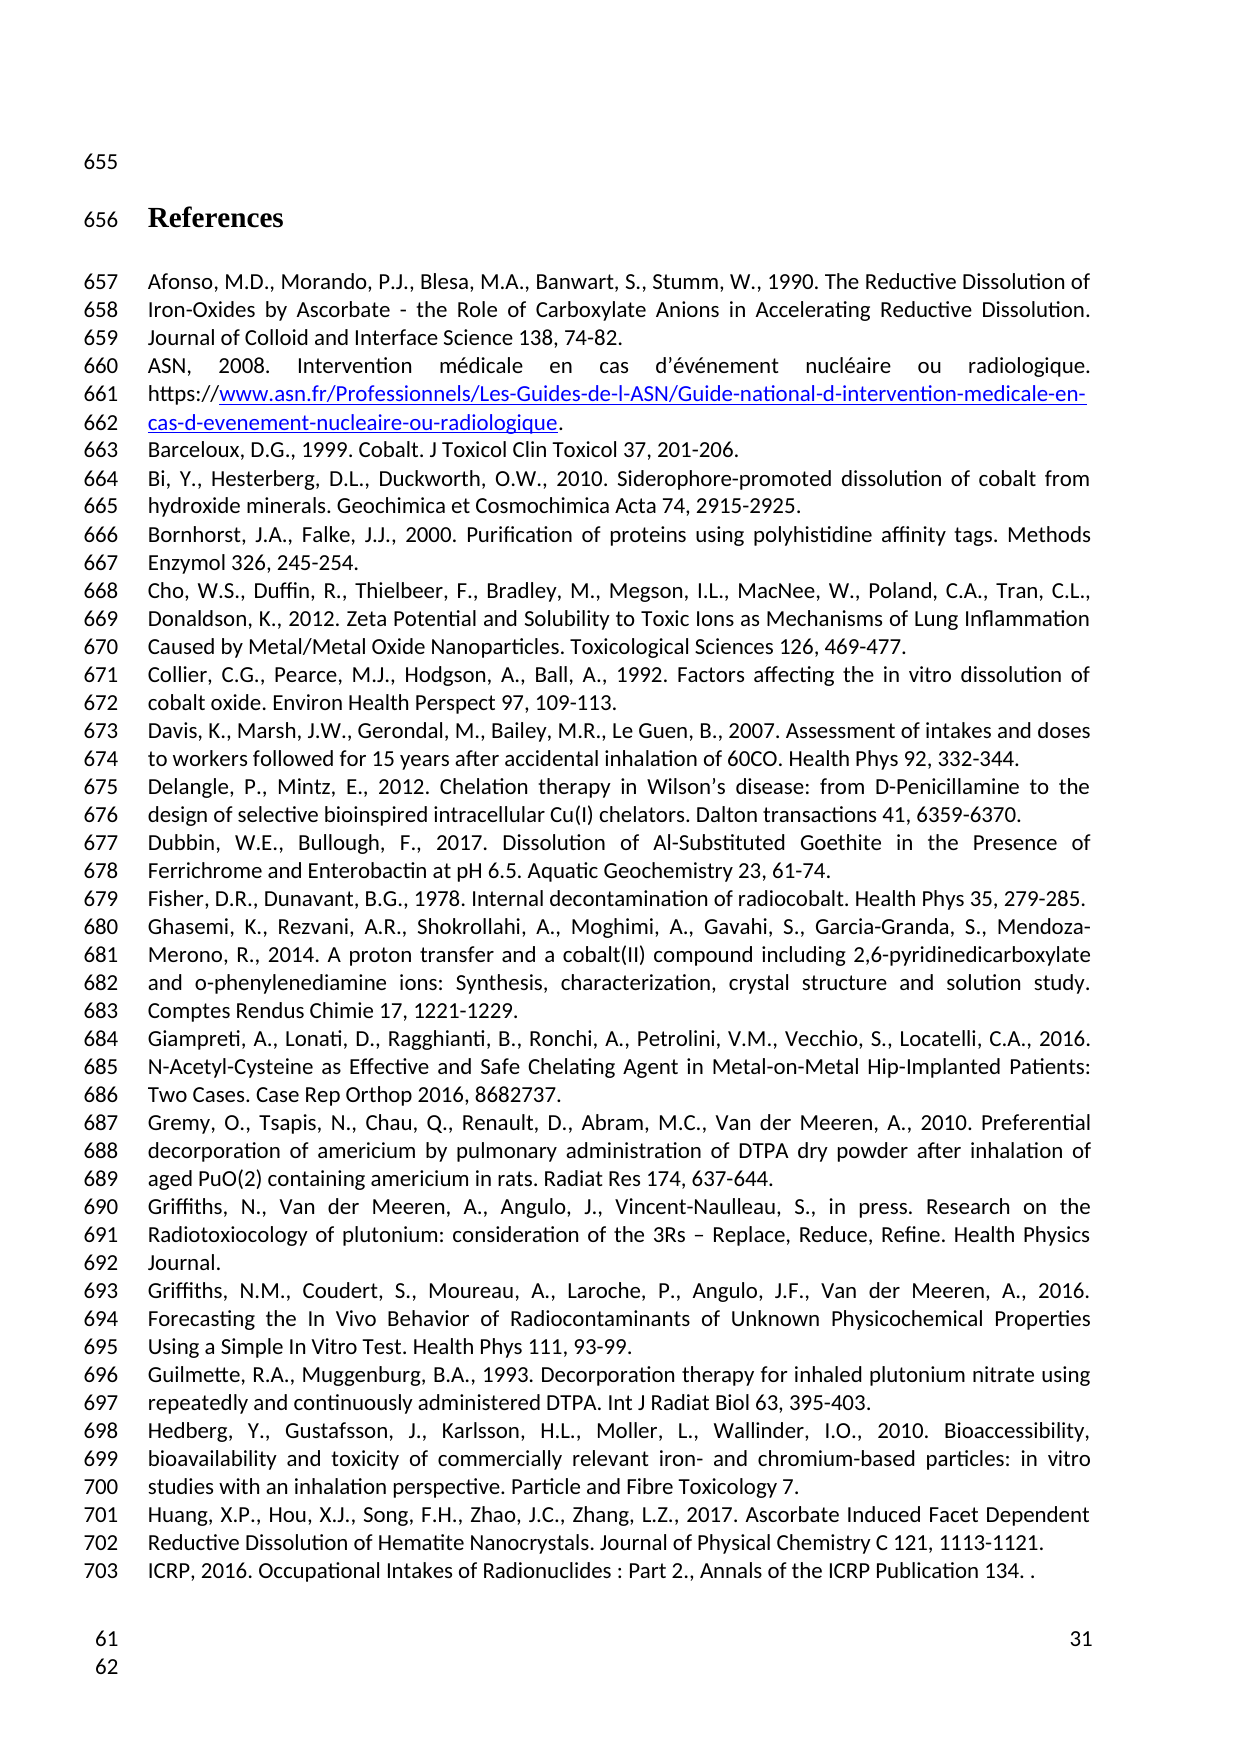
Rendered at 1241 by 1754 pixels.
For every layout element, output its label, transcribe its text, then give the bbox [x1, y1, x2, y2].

text Davis, K., Marsh, J.W., Gerondal, M., Bailey, M.R., Le Guen, B., 2007. Assessment of intakes and doses to workers followed for 15 years after accidental inhalation of 60CO. Health Phys 92, 332-344. [148, 716, 1092, 772]
text ASN, 2008. Intervention médicale en cas d’événement nucléaire ou radiologique. https://www.asn.fr/Professionnels/Les-Guides-de-l-ASN/Guide-national-d-intervention-medicale-en-cas-d-evenement-nucleaire-ou-radiologique. [148, 352, 1092, 436]
text Ghasemi, K., Rezvani, A.R., Shokrollahi, A., Moghimi, A., Gavahi, S., Garcia-Granda, S., Mendoza-Merono, R., 2014. A proton transfer and a cobalt(II) compound including 2,6-pyridinedicarboxylate and o-phenylenediamine ions: Synthesis, characterization, crystal structure and solution study. Comptes Rendus Chimie 17, 1221-1229. [148, 912, 1092, 1024]
text Giampreti, A., Lonati, D., Ragghianti, B., Ronchi, A., Petrolini, V.M., Vecchio, S., Locatelli, C.A., 2016. N-Acetyl-Cysteine as Effective and Safe Chelating Agent in Metal-on-Metal Hip-Implanted Patients: Two Cases. Case Rep Orthop 2016, 8682737. [148, 1024, 1092, 1108]
text References [148, 200, 1092, 234]
text Dubbin, W.E., Bullough, F., 2017. Dissolution of Al-Substituted Goethite in the Presence of Ferrichrome and Enterobactin at pH 6.5. Aquatic Geochemistry 23, 61-74. [148, 828, 1092, 884]
text Huang, X.P., Hou, X.J., Song, F.H., Zhao, J.C., Zhang, L.Z., 2017. Ascorbate Induced Facet Dependent Reductive Dissolution of Hematite Nanocrystals. Journal of Physical Chemistry C 121, 1113-1121. [148, 1500, 1092, 1556]
text Griffiths, N., Van der Meeren, A., Angulo, J., Vincent-Naulleau, S., in press. Research on the Radiotoxiocology of plutonium: consideration of the 3Rs – Replace, Reduce, Refine. Health Physics Journal. [148, 1192, 1092, 1276]
text Hedberg, Y., Gustafsson, J., Karlsson, H.L., Moller, L., Wallinder, I.O., 2010. Bioaccessibility, bioavailability and toxicity of commercially relevant iron- and chromium-based particles: in vitro studies with an inhalation perspective. Particle and Fibre Toxicology 7. [148, 1416, 1092, 1500]
text Afonso, M.D., Morando, P.J., Blesa, M.A., Banwart, S., Stumm, W., 1990. The Reductive Dissolution of Iron-Oxides by Ascorbate - the Role of Carboxylate Anions in Accelerating Reductive Dissolution. Journal of Colloid and Interface Science 138, 74-82. [148, 267, 1092, 352]
text Griffiths, N.M., Coudert, S., Moureau, A., Laroche, P., Angulo, J.F., Van der Meeren, A., 2016. Forecasting the In Vivo Behavior of Radiocontaminants of Unknown Physicochemical Properties Using a Simple In Vitro Test. Health Phys 111, 93-99. [148, 1276, 1092, 1360]
text Barceloux, D.G., 1999. Cobalt. J Toxicol Clin Toxicol 37, 201-206. [148, 436, 1092, 464]
text Bornhorst, J.A., Falke, J.J., 2000. Purification of proteins using polyhistidine affinity tags. Methods Enzymol 326, 245-254. [148, 520, 1092, 576]
text Collier, C.G., Pearce, M.J., Hodgson, A., Ball, A., 1992. Factors affecting the in vitro dissolution of cobalt oxide. Environ Health Perspect 97, 109-113. [148, 660, 1092, 716]
text Gremy, O., Tsapis, N., Chau, Q., Renault, D., Abram, M.C., Van der Meeren, A., 2010. Preferential decorporation of americium by pulmonary administration of DTPA dry powder after inhalation of aged PuO(2) containing americium in rats. Radiat Res 174, 637-644. [148, 1108, 1092, 1192]
text Delangle, P., Mintz, E., 2012. Chelation therapy in Wilson’s disease: from D-Penicillamine to the design of selective bioinspired intracellular Cu(I) chelators. Dalton transactions 41, 6359-6370. [148, 772, 1092, 828]
text Bi, Y., Hesterberg, D.L., Duckworth, O.W., 2010. Siderophore-promoted dissolution of cobalt from hydroxide minerals. Geochimica et Cosmochimica Acta 74, 2915-2925. [148, 464, 1092, 520]
text Guilmette, R.A., Muggenburg, B.A., 1993. Decorporation therapy for inhaled plutonium nitrate using repeatedly and continuously administered DTPA. Int J Radiat Biol 63, 395-403. [148, 1360, 1092, 1416]
text ICRP, 2016. Occupational Intakes of Radionuclides : Part 2., Annals of the ICRP Publication 134. . [148, 1556, 1092, 1584]
text Cho, W.S., Duffin, R., Thielbeer, F., Bradley, M., Megson, I.L., MacNee, W., Poland, C.A., Tran, C.L., Donaldson, K., 2012. Zeta Potential and Solubility to Toxic Ions as Mechanisms of Lung Inflammation Caused by Metal/Metal Oxide Nanoparticles. Toxicological Sciences 126, 469-477. [148, 576, 1092, 660]
text Fisher, D.R., Dunavant, B.G., 1978. Internal decontamination of radiocobalt. Health Phys 35, 279-285. [148, 884, 1092, 912]
